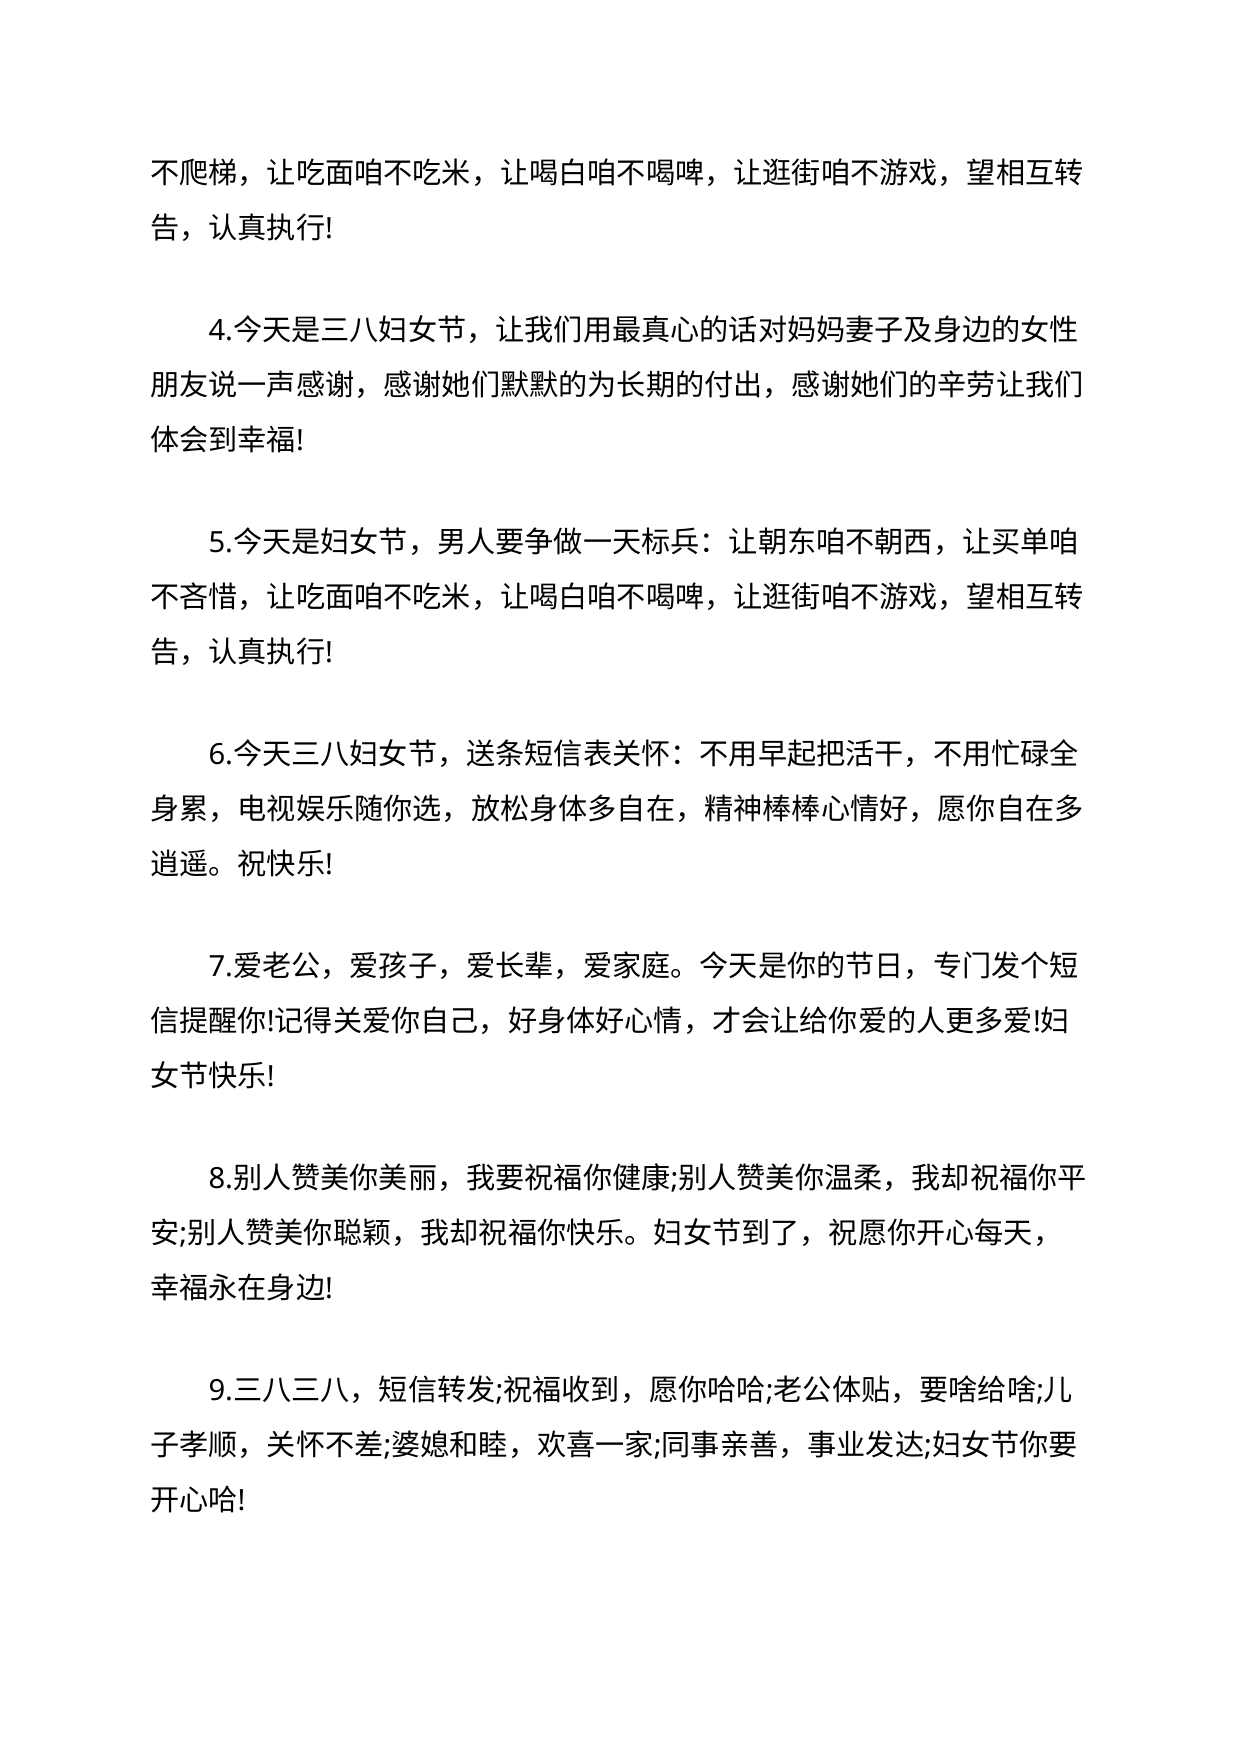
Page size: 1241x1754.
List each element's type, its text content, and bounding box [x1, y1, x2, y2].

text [150, 150, 1090, 247]
text 6.今天三八妇女节，送条短信表关怀：不用早起把活干，不用忙碌全身累，电视娱乐随你选，放松身体多自在，精神棒棒心情好，愿你自在多逍遥。祝快乐! [150, 731, 1090, 883]
text 9.三八三八，短信转发;祝福收到，愿你哈哈;老公体贴，要啥给啥;儿子孝顺，关怀不差;婆媳和睦，欢喜一家;同事亲善，事业发达;妇女节你要开心哈! [150, 1366, 1090, 1519]
text 7.爱老公，爱孩子，爱长辈，爱家庭。今天是你的节日，专门发个短信提醒你!记得关爱你自己，好身体好心情，才会让给你爱的人更多爱!妇女节快乐! [150, 942, 1090, 1095]
text 5.今天是妇女节，男人要争做一天标兵：让朝东咱不朝西，让买单咱不吝惜，让吃面咱不吃米，让喝白咱不喝啤，让逛街咱不游戏，望相互转告，认真执行! [150, 519, 1090, 671]
text 4.今天是三八妇女节，让我们用最真心的话对妈妈妻子及身边的女性朋友说一声感谢，感谢她们默默的为长期的付出，感谢她们的辛劳让我们体会到幸福! [150, 307, 1090, 459]
text 8.别人赞美你美丽，我要祝福你健康;别人赞美你温柔，我却祝福你平安;别人赞美你聪颖，我却祝福你快乐。妇女节到了，祝愿你开心每天，幸福永在身边! [150, 1154, 1090, 1307]
